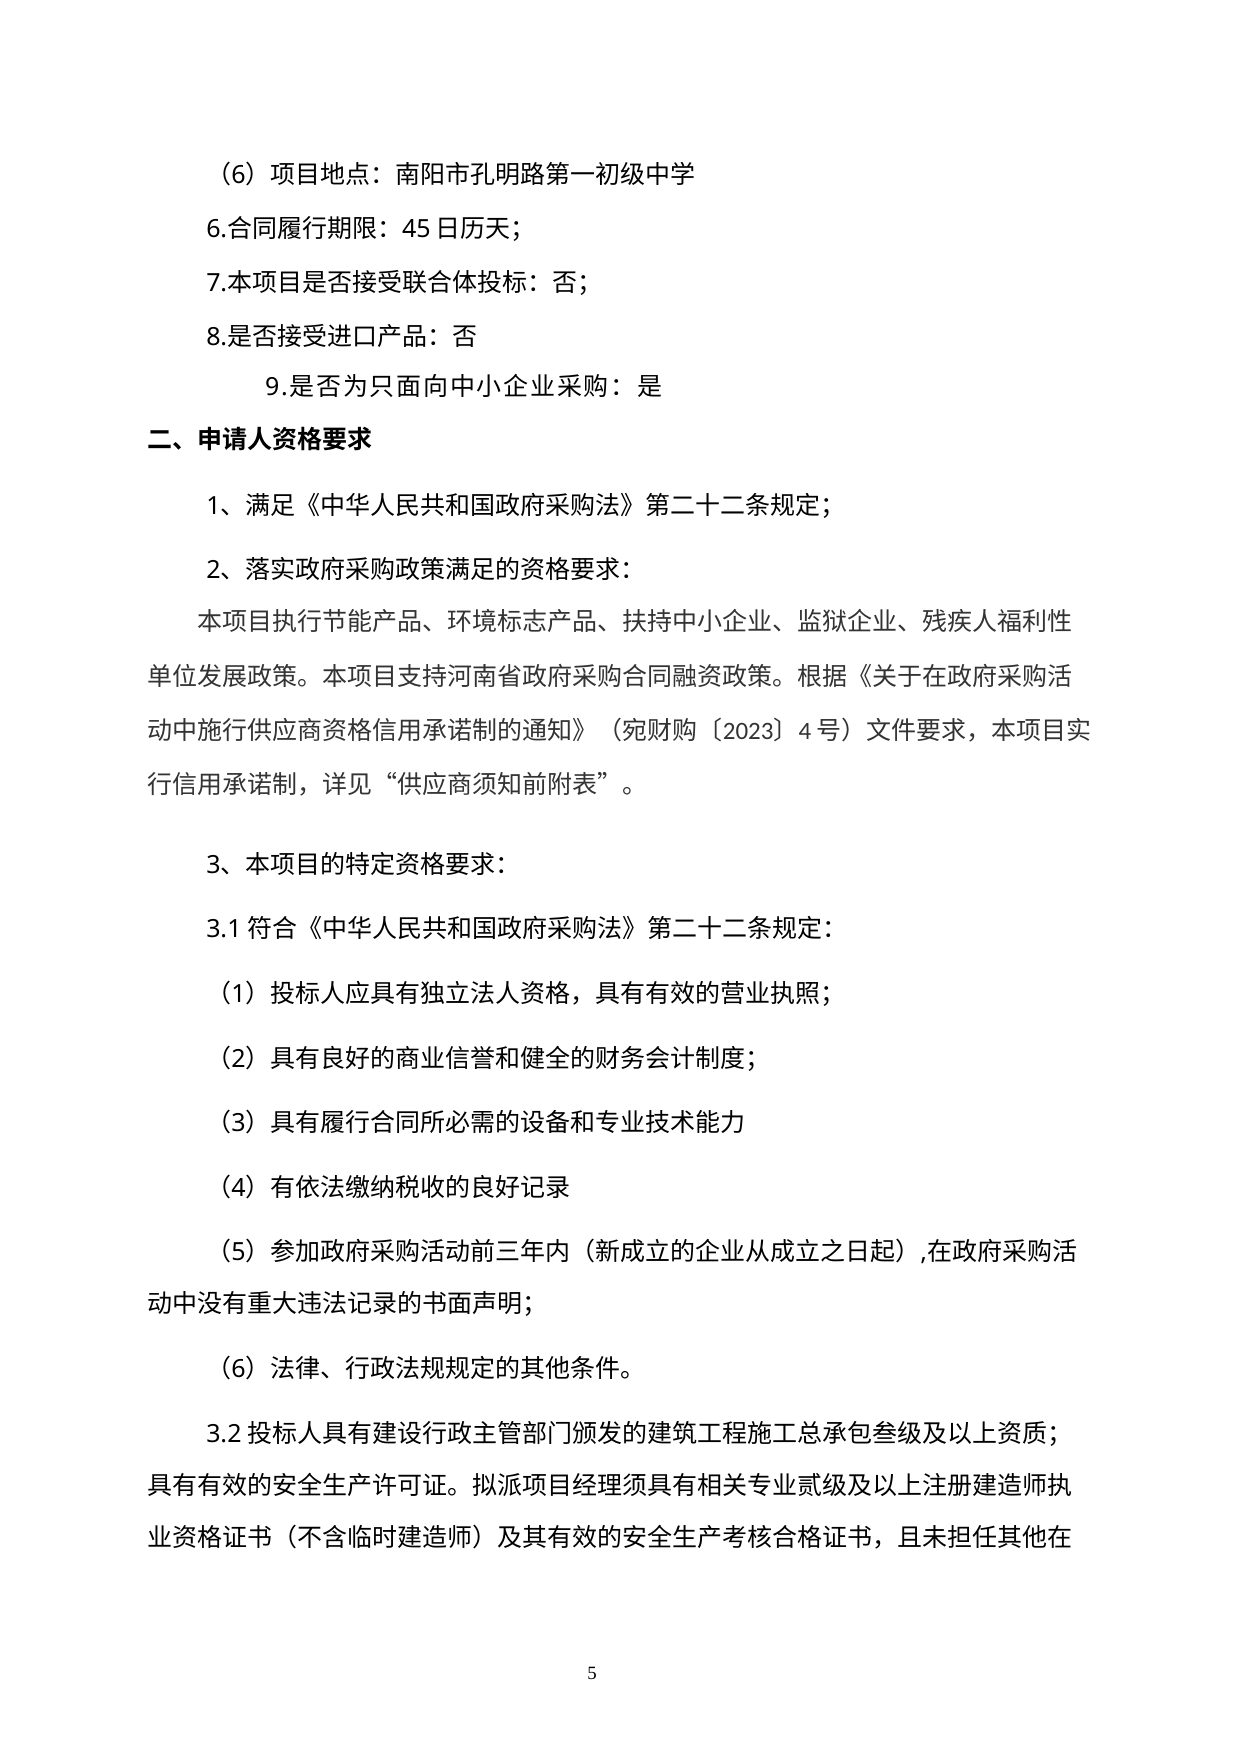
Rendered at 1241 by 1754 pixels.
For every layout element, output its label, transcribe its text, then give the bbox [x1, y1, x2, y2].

subtitle 二、申请人资格要求 [148, 419, 1093, 456]
text 3、本项目的特定资格要求： [148, 832, 1093, 884]
text 3.1 符合《中华人民共和国政府采购法》第二十二条规定： [148, 896, 1093, 948]
text （6）法律、行政法规规定的其他条件。 [148, 1336, 1093, 1388]
text （6）项目地点：南阳市孔明路第一初级中学 [148, 150, 1093, 192]
text 1、满足《中华人民共和国政府采购法》第二十二条规定； [148, 472, 1093, 524]
text （1）投标人应具有独立法人资格，具有有效的营业执照； [148, 961, 1093, 1013]
text 9.是否为只面向中小企业采购：是 [148, 367, 1093, 403]
text （2）具有良好的商业信誉和健全的财务会计制度； [148, 1025, 1093, 1077]
text 本项目执行节能产品、环境标志产品、扶持中小企业、监狱企业、残疾人福利性单位发展政策。本项目支持河南省政府采购合同融资政策。根据《关于在政府采购活动中施行供应商资格信用承诺制的通知》（宛财购〔2023〕4 号）文件要求，本项目实行信用承诺制，详见“供应商须知前附表”。 [148, 602, 1093, 801]
text （5）参加政府采购活动前三年内（新成立的企业从成立之日起）,在政府采购活动中没有重大违法记录的书面声明； [148, 1219, 1093, 1323]
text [148, 1400, 1093, 1557]
text 2、落实政府采购政策满足的资格要求： [148, 537, 1093, 589]
text 8.是否接受进口产品：否 [148, 312, 1093, 354]
text 6.合同履行期限：45日历天； [148, 204, 1093, 246]
text （4）有依法缴纳税收的良好记录 [148, 1154, 1093, 1207]
text （3）具有履行合同所必需的设备和专业技术能力 [148, 1090, 1093, 1142]
text 7.本项目是否接受联合体投标：否； [148, 258, 1093, 300]
